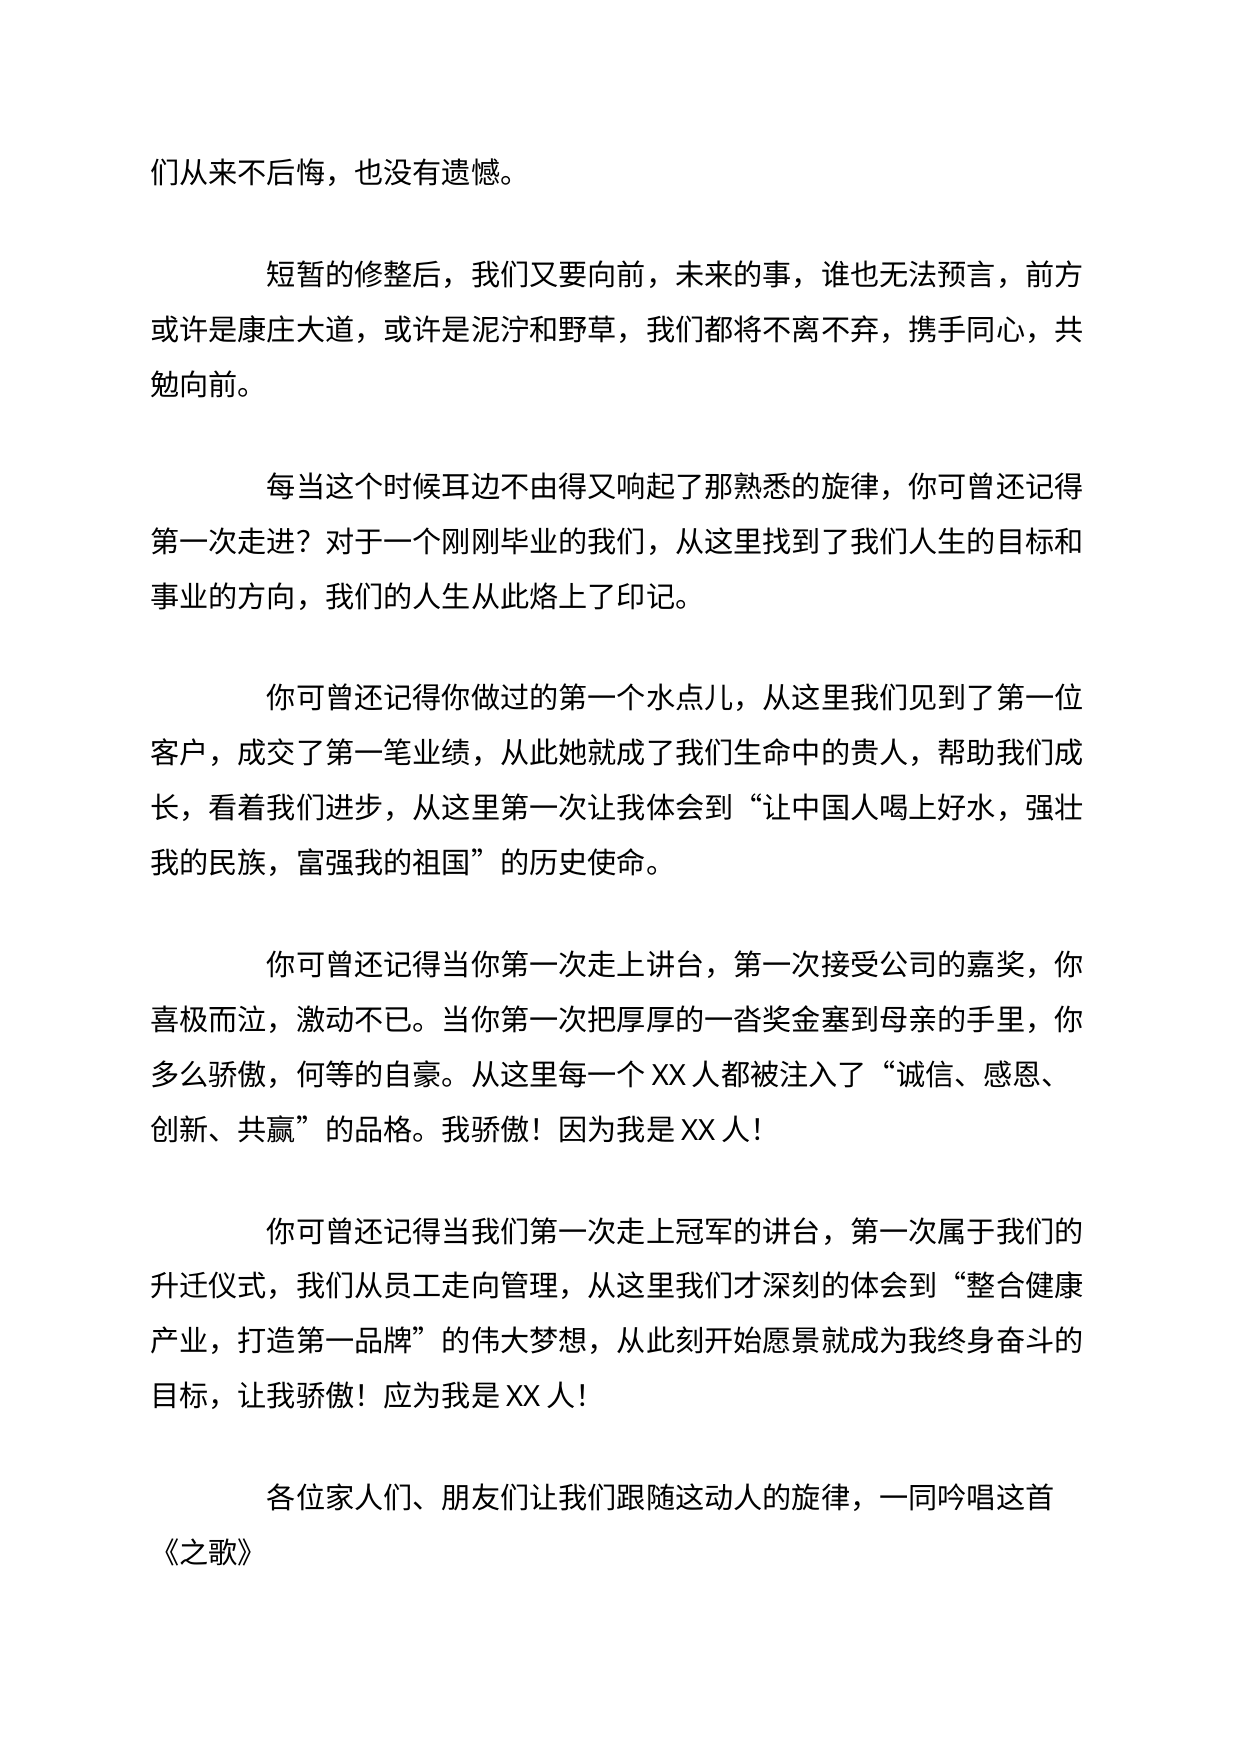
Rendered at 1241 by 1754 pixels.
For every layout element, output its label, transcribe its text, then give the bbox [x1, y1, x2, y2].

text 你可曾还记得当我们第一次走上冠军的讲台，第一次属于我们的升迁仪式，我们从员工走向管理，从这里我们才深刻的体会到“整合健康产业，打造第一品牌”的伟大梦想，从此刻开始愿景就成为我终身奋斗的目标，让我骄傲！应为我是XX人！ [150, 1208, 1090, 1415]
text 你可曾还记得当你第一次走上讲台，第一次接受公司的嘉奖，你喜极而泣，激动不已。当你第一次把厚厚的一沓奖金塞到母亲的手里，你多么骄傲，何等的自豪。从这里每一个XX人都被注入了“诚信、感恩、创新、共赢”的品格。我骄傲！因为我是XX人！ [150, 941, 1090, 1148]
text 你可曾还记得你做过的第一个水点儿，从这里我们见到了第一位客户，成交了第一笔业绩，从此她就成了我们生命中的贵人，帮助我们成长，看着我们进步，从这里第一次让我体会到“让中国人喝上好水，强壮我的民族，富强我的祖国”的历史使命。 [150, 675, 1090, 882]
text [150, 150, 1090, 192]
text 各位家人们、朋友们让我们跟随这动人的旋律，一同吟唱这首《之歌》 [150, 1475, 1090, 1572]
text 每当这个时候耳边不由得又响起了那熟悉的旋律，你可曾还记得第一次走进？对于一个刚刚毕业的我们，从这里找到了我们人生的目标和事业的方向，我们的人生从此烙上了印记。 [150, 463, 1090, 615]
text 短暂的修整后，我们又要向前，未来的事，谁也无法预言，前方或许是康庄大道，或许是泥泞和野草，我们都将不离不弃，携手同心，共勉向前。 [150, 252, 1090, 404]
